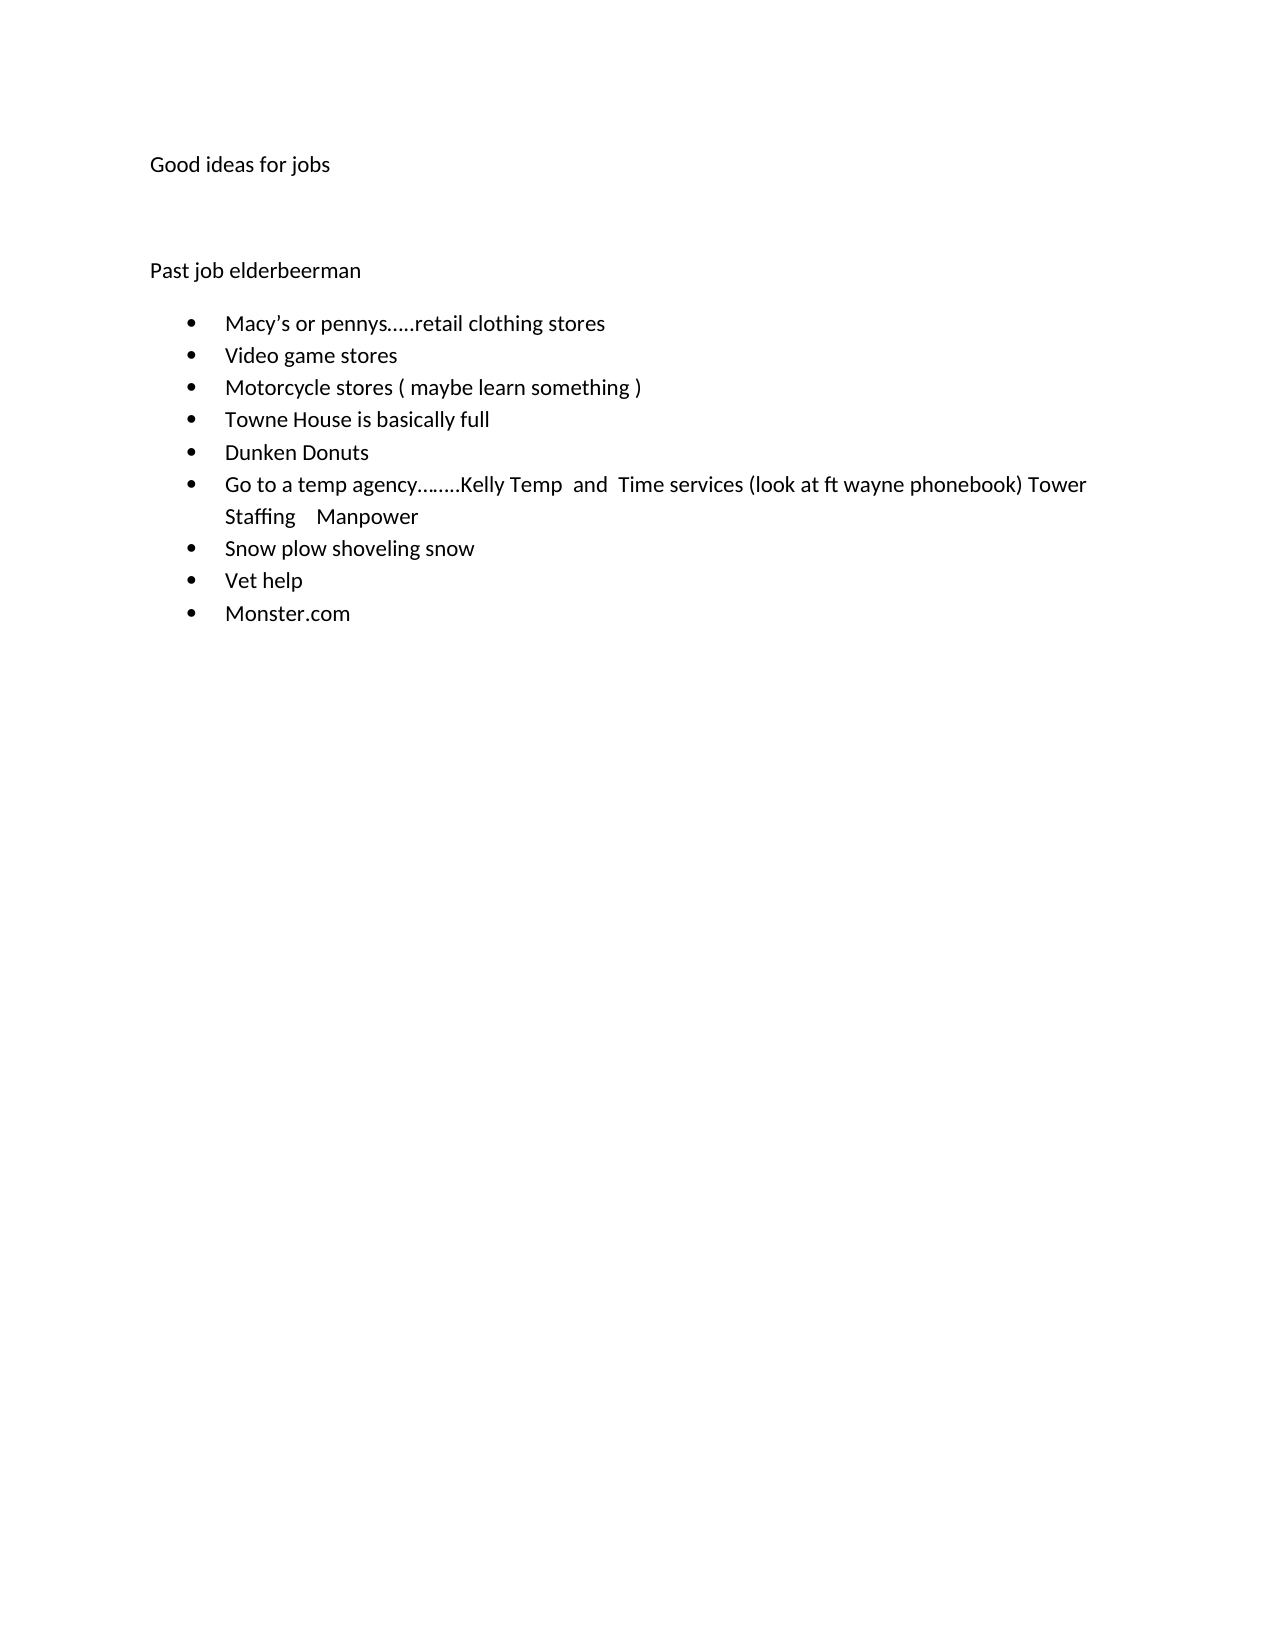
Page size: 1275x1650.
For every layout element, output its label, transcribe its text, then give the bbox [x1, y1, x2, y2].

list Video game stores [187, 341, 1125, 369]
text Good ideas for jobs [150, 150, 1125, 178]
list Towne House is basically full [187, 406, 1125, 434]
list Dunken Donuts [187, 438, 1125, 466]
list Vet help [187, 567, 1125, 594]
list Monster.com [187, 599, 1125, 627]
text Past job elderbeerman [150, 256, 1125, 284]
list Macy’s or pennys…..retail clothing stores [187, 309, 1125, 337]
list Go to a temp agency……..Kelly Temp and Time services (look at ft wayne phonebook) Tower Staffing Manpower [187, 470, 1125, 530]
list Snow plow shoveling snow [187, 534, 1125, 562]
list Motorcycle stores ( maybe learn something ) [187, 373, 1125, 401]
